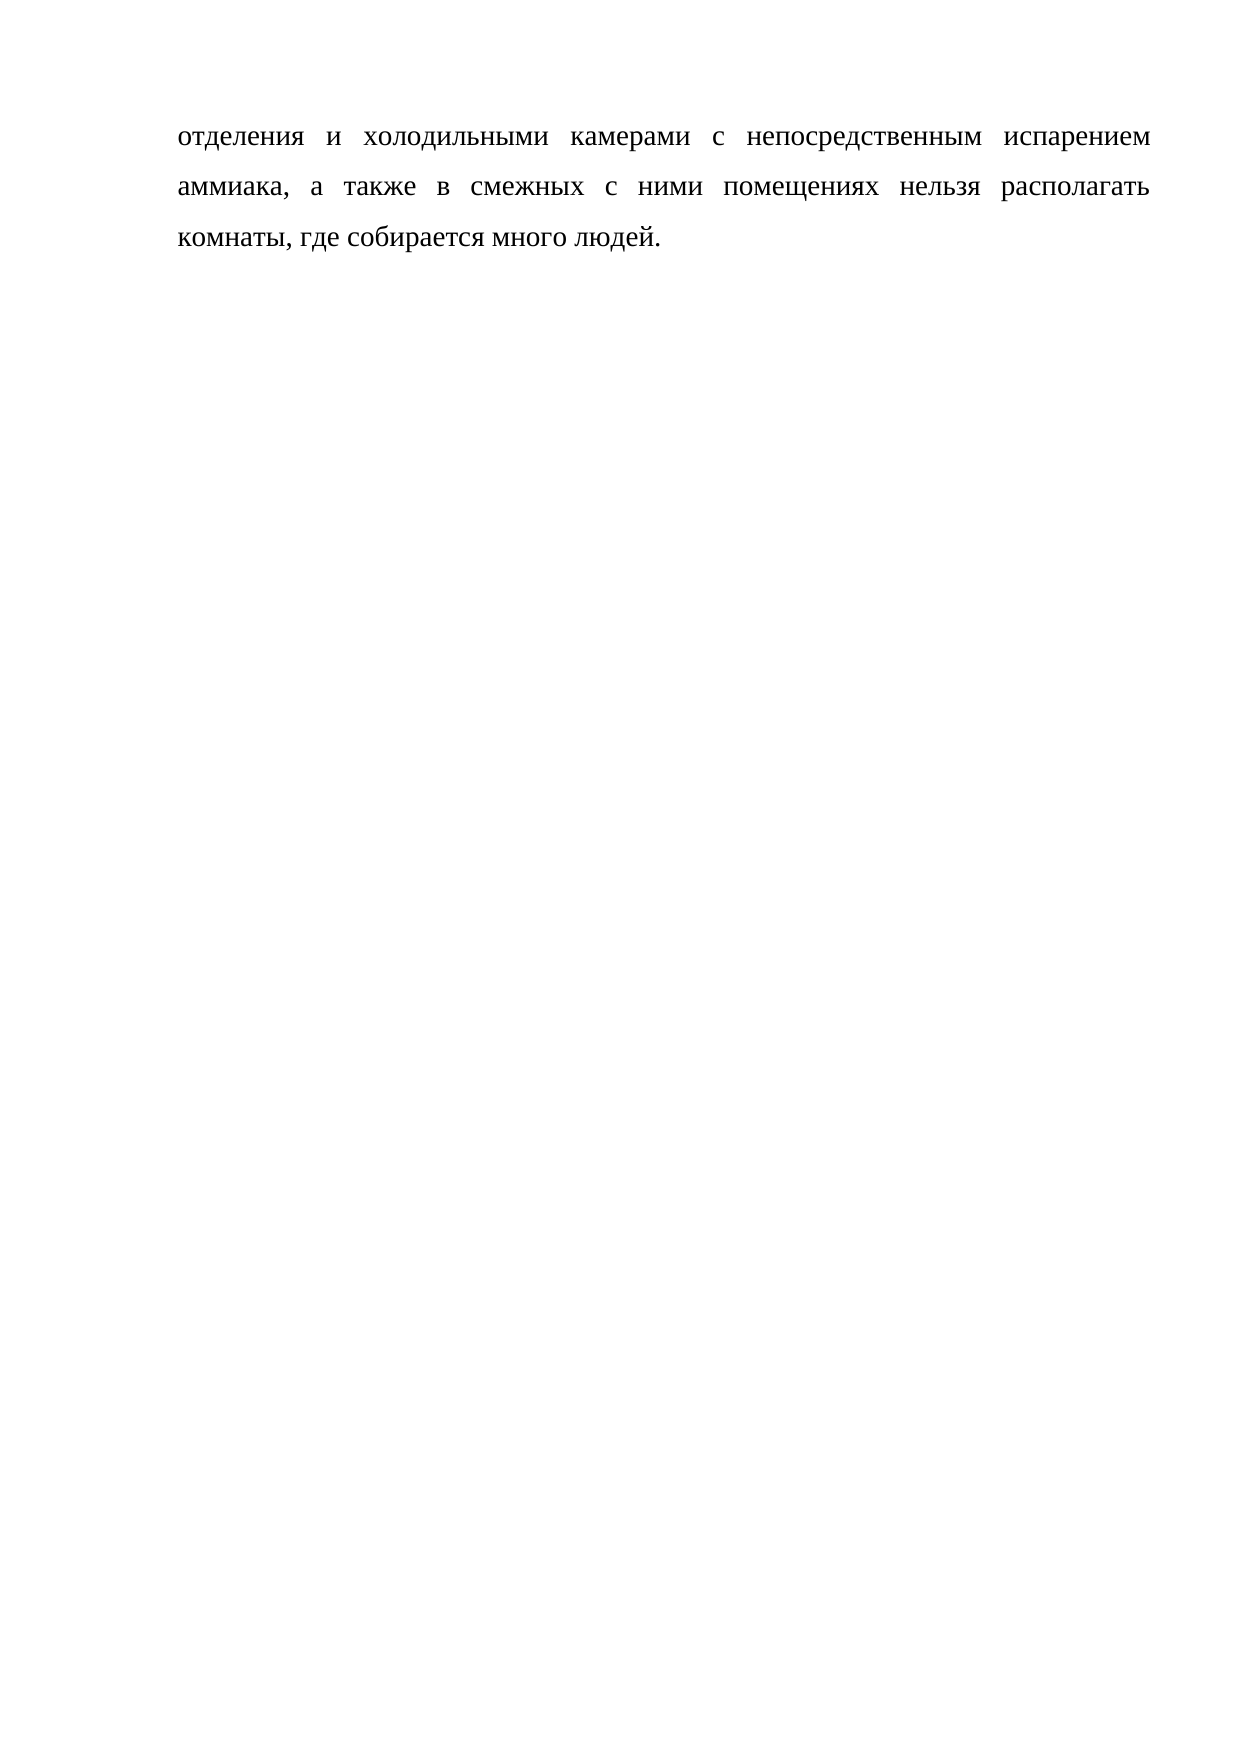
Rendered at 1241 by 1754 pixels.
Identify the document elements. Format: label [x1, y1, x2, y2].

text [177, 118, 1152, 252]
